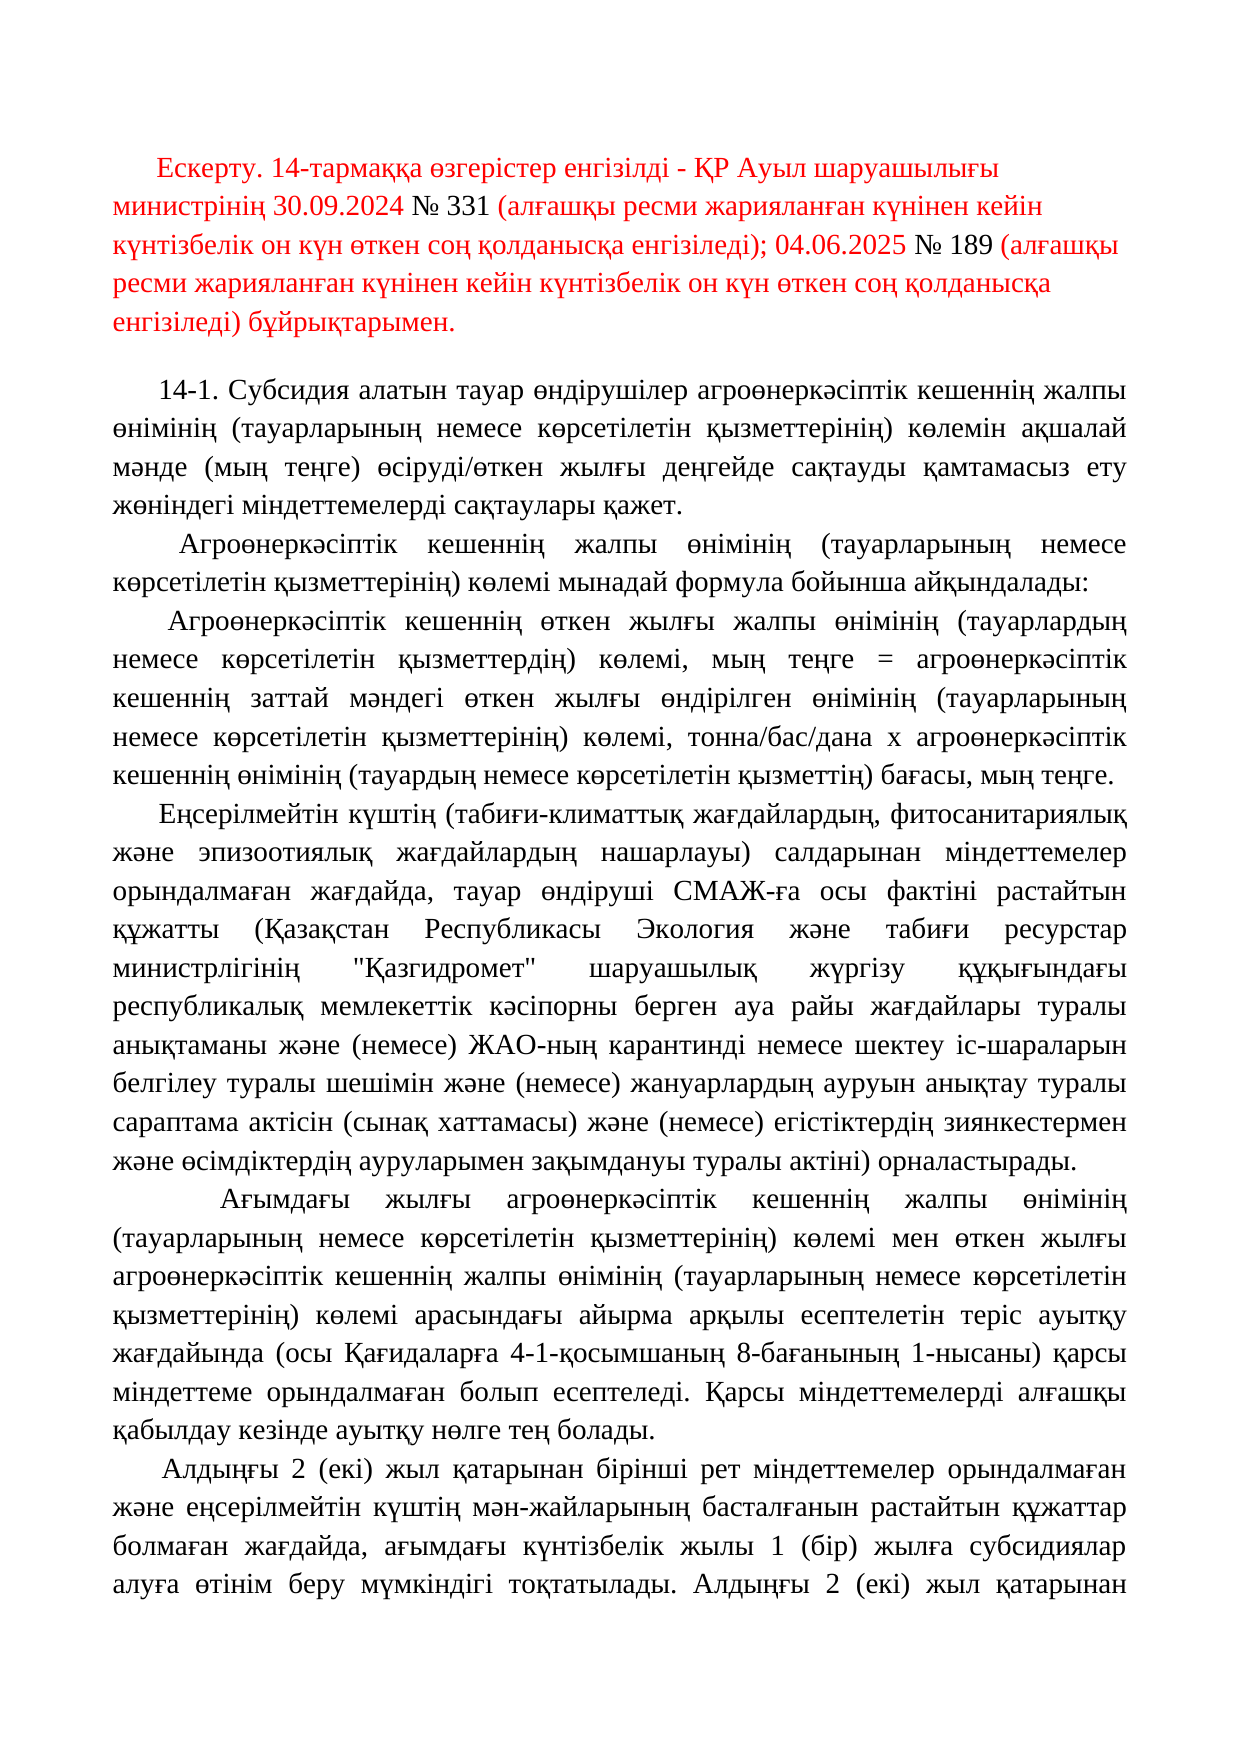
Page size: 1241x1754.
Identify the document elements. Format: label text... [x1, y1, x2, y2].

text 14-1. Субсидия алатын тауар өндірушілер агроөнеркәсіптік кешеннің жалпы өнімінің (тауарларының немесе көрсетілетін қызметтерінің) көлемін ақшалай мәнде (мың теңге) өсіруді/өткен жылғы деңгейде сақтауды қамтамасыз ету жөніндегі міндеттемелерді сақтаулары қажет. [112, 372, 1128, 521]
text Агроөнеркәсіптік кешеннің өткен жылғы жалпы өнімінің (тауарлардың немесе көрсетілетін қызметтердің) көлемі, мың теңге = агроөнеркәсіптік кешеннің заттай мәндегі өткен жылғы өндірілген өнімінің (тауарларының немесе көрсетілетін қызметтерінің) көлемі, тонна/бас/дана х агроөнеркәсіптік кешеннің өнімінің (тауардың немесе көрсетілетін қызметтің) бағасы, мың теңге. [112, 603, 1128, 791]
text Агроөнеркәсіптік кешеннің жалпы өнімінің (тауарларының немесе көрсетілетін қызметтерінің) көлемі мынадай формула бойынша айқындалады: [112, 526, 1128, 598]
text Ескерту. 14-тармаққа өзгерістер енгізілді - ҚР Ауыл шаруашылығы министрінің 30.09.2024 № 331 (алғашқы ресми жарияланған күнінен кейін күнтізбелік он күн өткен соң қолданысқа енгізіледі); 04.06.2025 № 189 (алғашқы ресми жарияланған күнінен кейін күнтізбелік он күн өткен соң қолданысқа енгізіледі) бұйрықтарымен. [112, 150, 1128, 368]
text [112, 1451, 1128, 1600]
text Ағымдағы жылғы агроөнеркәсіптік кешеннің жалпы өнімінің (тауарларының немесе көрсетілетін қызметтерінің) көлемі мен өткен жылғы агроөнеркәсіптік кешеннің жалпы өнімінің (тауарларының немесе көрсетілетін қызметтерінің) көлемі арасындағы айырма арқылы есептелетін теріс ауытқу жағдайында (осы Қағидаларға 4-1-қосымшаның 8-бағанының 1-нысаны) қарсы міндеттеме орындалмаған болып есептеледі. Қарсы міндеттемелерді алғашқы қабылдау кезінде ауытқу нөлге тең болады. [112, 1181, 1128, 1446]
text Еңсерілмейтін күштің (табиғи-климаттық жағдайлардың, фитосанитариялық және эпизоотиялық жағдайлардың нашарлауы) салдарынан міндеттемелер орындалмаған жағдайда, тауар өндіруші СМАЖ-ға осы фактіні растайтын құжатты (Қазақстан Республикасы Экология және табиғи ресурстар министрлігінің "Қазгидромет" шаруашылық жүргізу құқығындағы республикалық мемлекеттік кәсіпорны берген ауа райы жағдайлары туралы анықтаманы және (немесе) ЖАО-ның карантинді немесе шектеу іс-шараларын белгілеу туралы шешімін және (немесе) жануарлардың ауруын анықтау туралы сараптама актісін (сынақ хаттамасы) және (немесе) егістіктердің зиянкестермен және өсімдіктердің ауруларымен зақымдануы туралы актіні) орналастырады. [112, 796, 1128, 1176]
